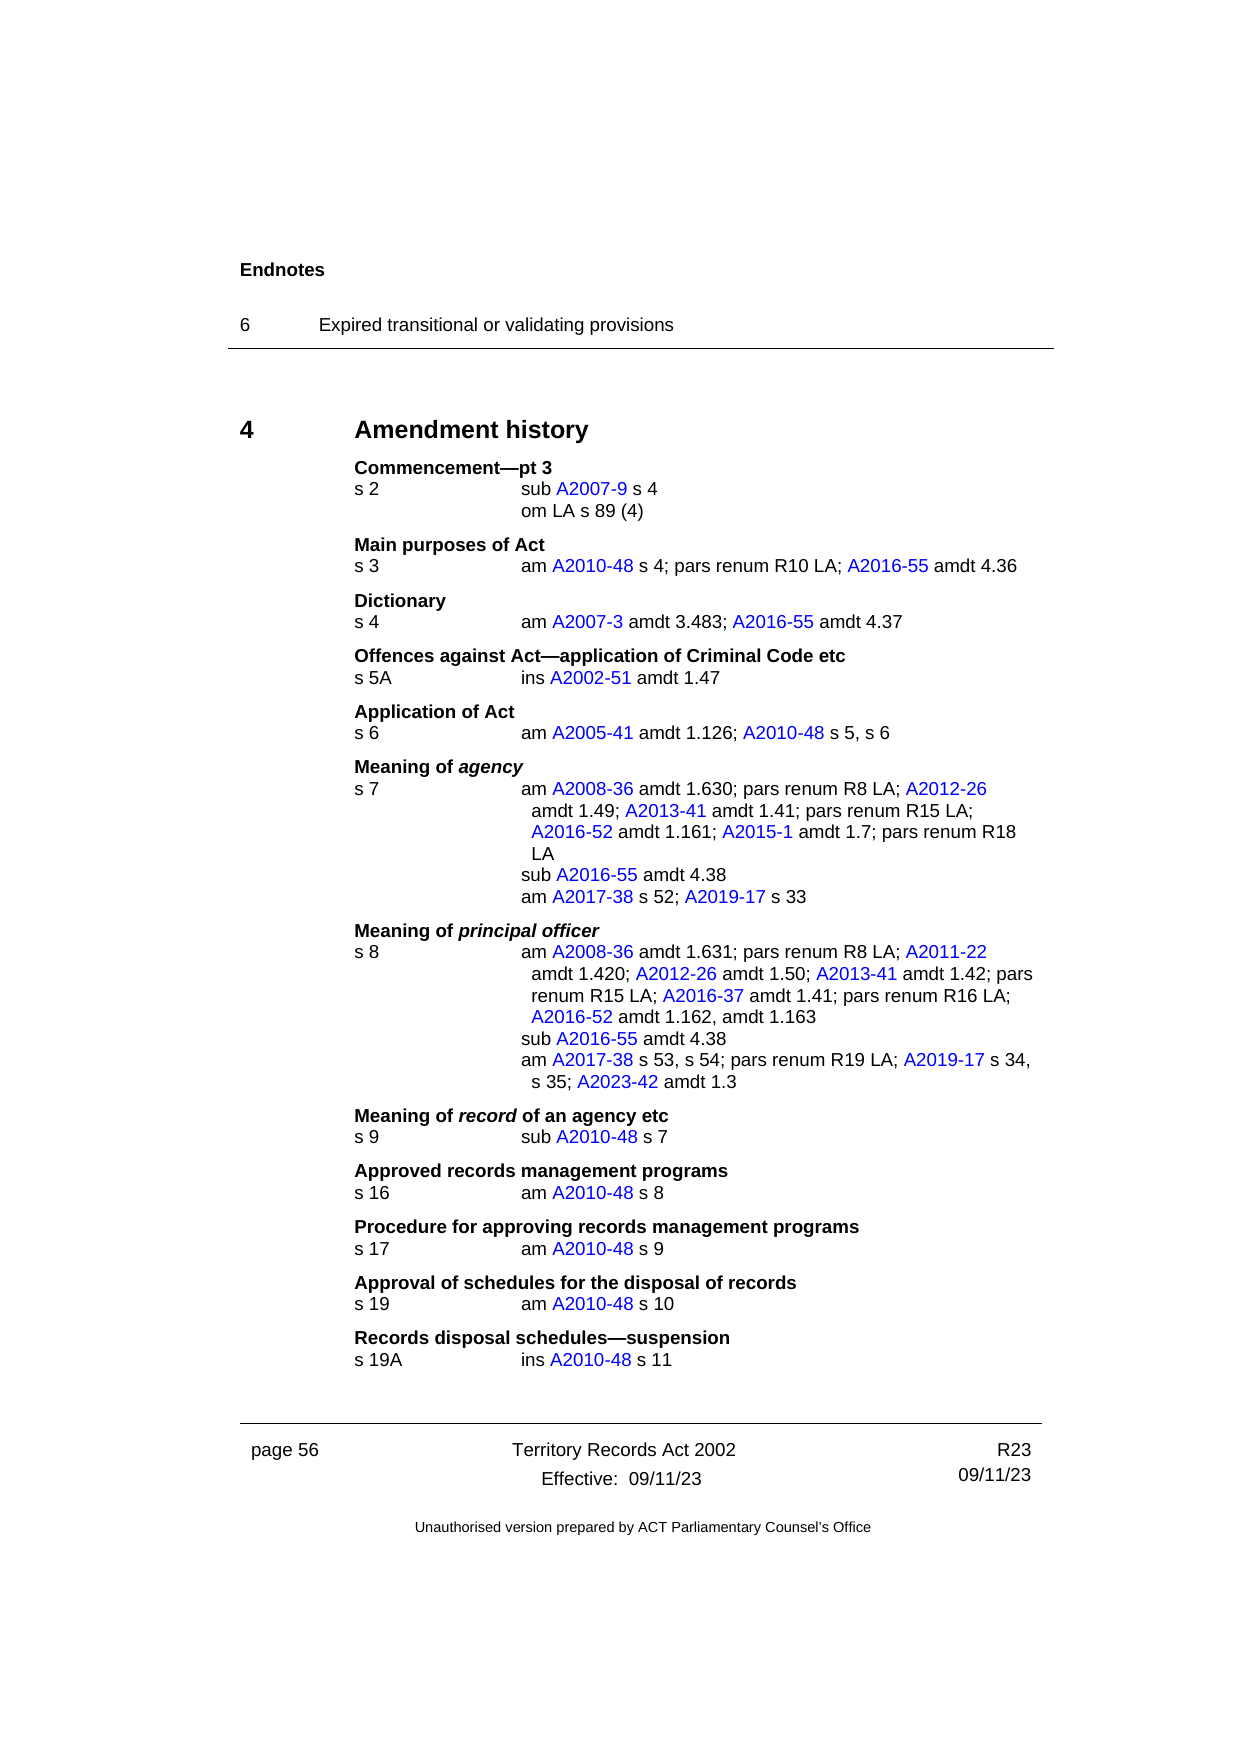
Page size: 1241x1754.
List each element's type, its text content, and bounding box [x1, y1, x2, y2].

text Approved records management programs [354, 1160, 1042, 1182]
text Meaning of record of an agency etc [354, 1105, 1042, 1126]
text Commencement—pt 3 [354, 457, 1042, 478]
text s 3 am A2010-48 s 4; pars renum R10 LA; A2016-55 amdt 4.36 [354, 555, 1042, 577]
text sub A2016-55 amdt 4.38 [354, 864, 1042, 886]
text s 7 am A2008-36 amdt 1.630; pars renum R8 LA; A2012-26 amdt 1.49; A2013-41 amdt 1.41; pars renum R15 LA; A2016-52 amdt 1.161; A2015-1 amdt 1.7; pars renum R18 LA [354, 778, 1042, 864]
text Dictionary [354, 589, 1042, 611]
text Application of Act [354, 701, 1042, 722]
text Meaning of principal officer [354, 920, 1042, 941]
text am A2017-38 s 53, s 54; pars renum R19 LA; A2019-17 s 34, s 35; A2023-42 amdt 1.3 [354, 1049, 1042, 1092]
text Procedure for approving records management programs [354, 1216, 1042, 1237]
text Meaning of agency [354, 756, 1042, 778]
text Offences against Act—application of Criminal Code etc [354, 645, 1042, 667]
text Main purposes of Act [354, 534, 1042, 555]
text sub A2016-55 amdt 4.38 [354, 1027, 1042, 1049]
text Records disposal schedules—suspension [354, 1327, 1042, 1349]
text s 16 am A2010-48 s 8 [354, 1182, 1042, 1203]
text s 9 sub A2010-48 s 7 [354, 1126, 1042, 1148]
text 4 Amendment history [239, 415, 1042, 444]
text Approval of schedules for the disposal of records [354, 1272, 1042, 1293]
text s 6 am A2005-41 amdt 1.126; A2010-48 s 5, s 6 [354, 722, 1042, 744]
text s 5A ins A2002-51 amdt 1.47 [354, 667, 1042, 688]
text s 4 am A2007-3 amdt 3.483; A2016-55 amdt 4.37 [354, 611, 1042, 632]
text s 19A ins A2010-48 s 11 [354, 1349, 1042, 1370]
text am A2017-38 s 52; A2019-17 s 33 [354, 886, 1042, 907]
text s 17 am A2010-48 s 9 [354, 1237, 1042, 1259]
text om LA s 89 (4) [354, 500, 1042, 521]
text s 2 sub A2007-9 s 4 [354, 478, 1042, 500]
text s 19 am A2010-48 s 10 [354, 1293, 1042, 1315]
text s 8 am A2008-36 amdt 1.631; pars renum R8 LA; A2011-22 amdt 1.420; A2012-26 amdt 1.50; A2013-41 amdt 1.42; pars renum R15 LA; A2016-37 amdt 1.41; pars renum R16 LA; A2016-52 amdt 1.162, amdt 1.163 [354, 941, 1042, 1027]
